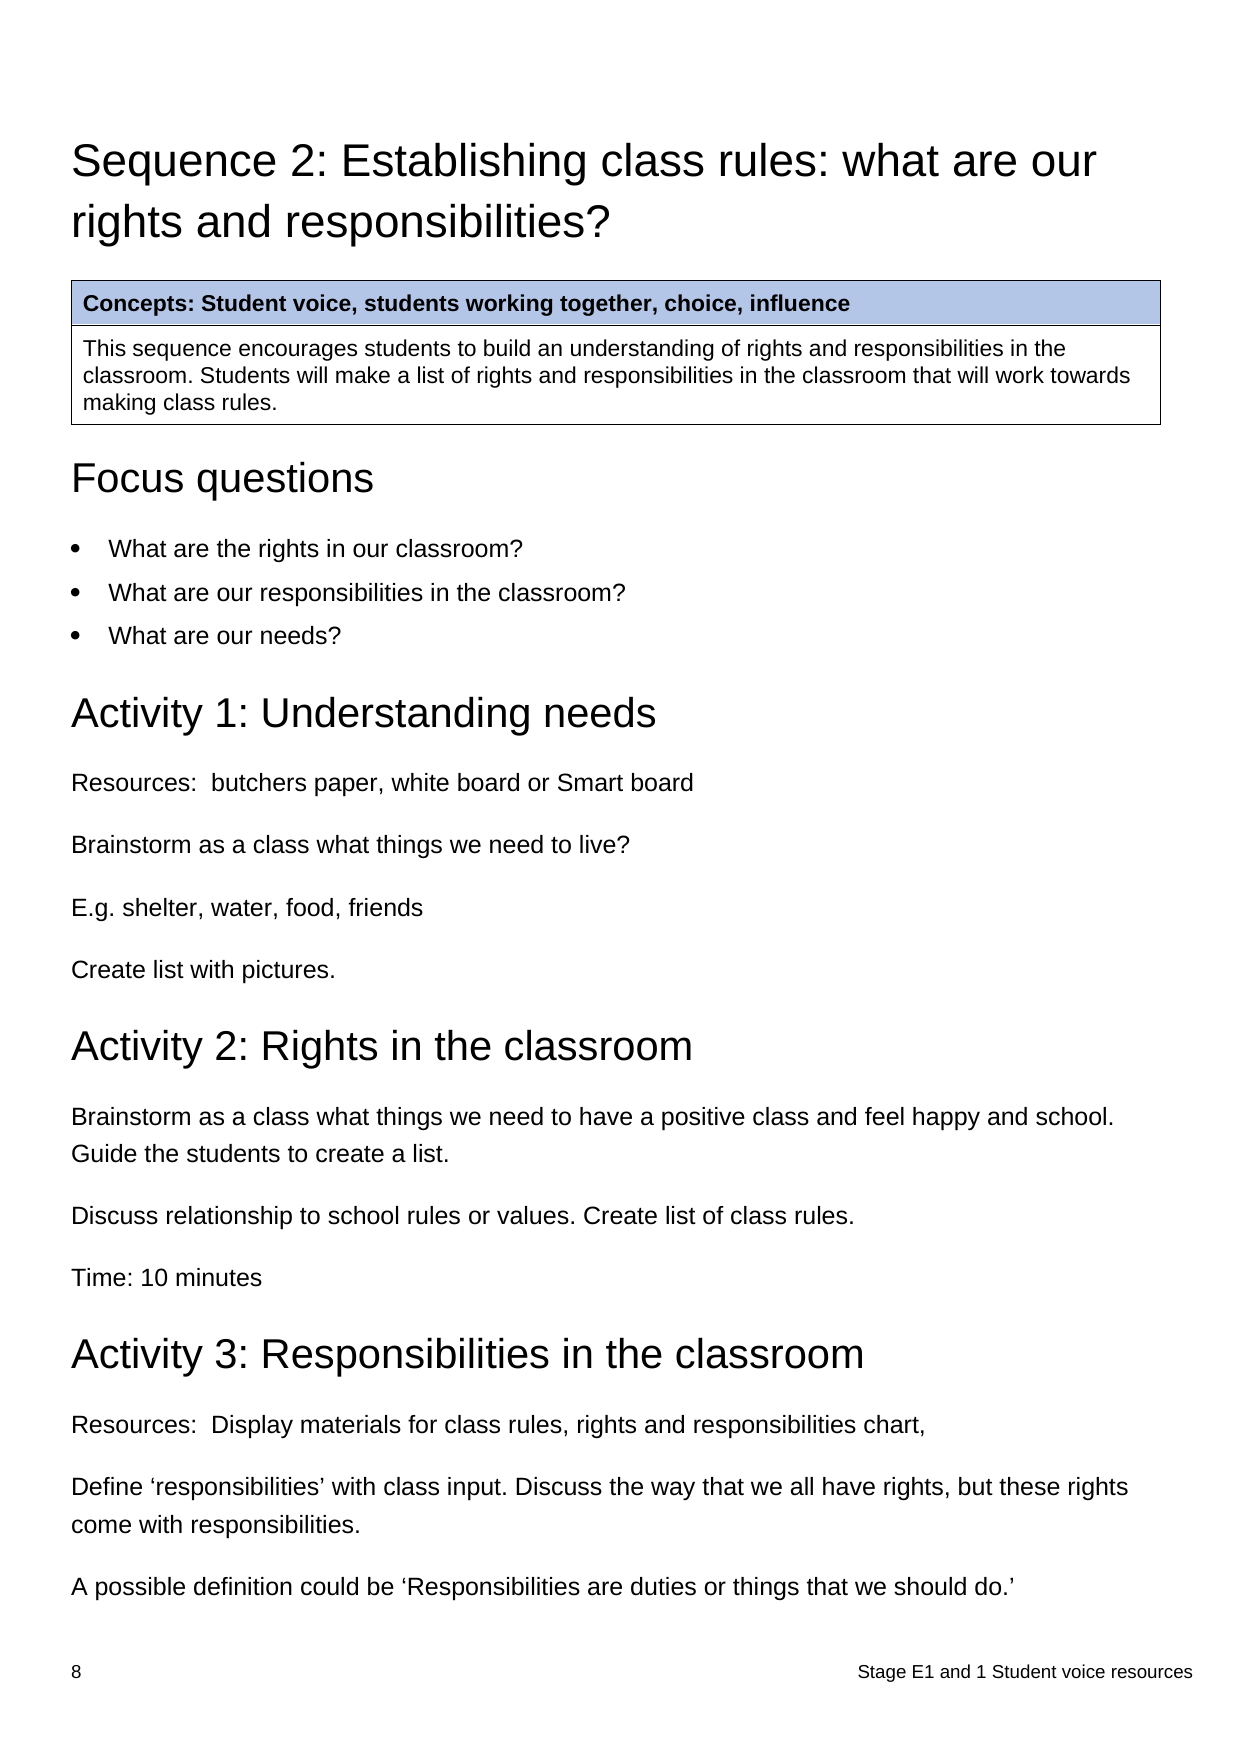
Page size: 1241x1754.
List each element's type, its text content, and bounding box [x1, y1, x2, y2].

subtitle Activity 2: Rights in the classroom [71, 1021, 1169, 1069]
subtitle Activity 1: Understanding needs [71, 688, 1169, 736]
text A possible definition could be ‘Responsibilities are duties or things that we should do.’ [71, 1572, 1169, 1601]
list What are the rights in our classroom? [71, 534, 1169, 563]
text E.g. shelter, water, food, friends [71, 893, 1169, 921]
text Define ‘responsibilities’ with class input. Discuss the way that we all have rights, but these rights come with responsibilities. [71, 1472, 1169, 1538]
text Brainstorm as a class what things we need to live? [71, 830, 1169, 859]
list What are our needs? [71, 621, 1169, 650]
list What are our responsibilities in the classroom? [71, 578, 1169, 606]
subtitle Activity 3: Responsibilities in the classroom [71, 1330, 1169, 1378]
text Create list with pictures. [71, 955, 1169, 984]
text Discuss relationship to school rules or values. Create list of class rules. [71, 1201, 1169, 1230]
text Resources: Display materials for class rules, rights and responsibilities chart, [71, 1410, 1169, 1439]
table_header Concepts: Student voice, students working together, choice, influence [72, 281, 1160, 324]
subtitle Focus questions [71, 454, 1169, 502]
text Time: 10 minutes [71, 1263, 1169, 1292]
table_cell This sequence encourages students to build an understanding of rights and responsibilities in the classroom. Students will make a list of rights and responsibilities in the classroom that will work towards making class rules. [72, 326, 1160, 423]
text Resources: butchers paper, white board or Smart board [71, 768, 1169, 797]
subtitle Sequence 2: Establishing class rules: what are our rights and responsibilities? [71, 134, 1169, 247]
text Brainstorm as a class what things we need to have a positive class and feel happy and school. Guide the students to create a list. [71, 1102, 1169, 1168]
